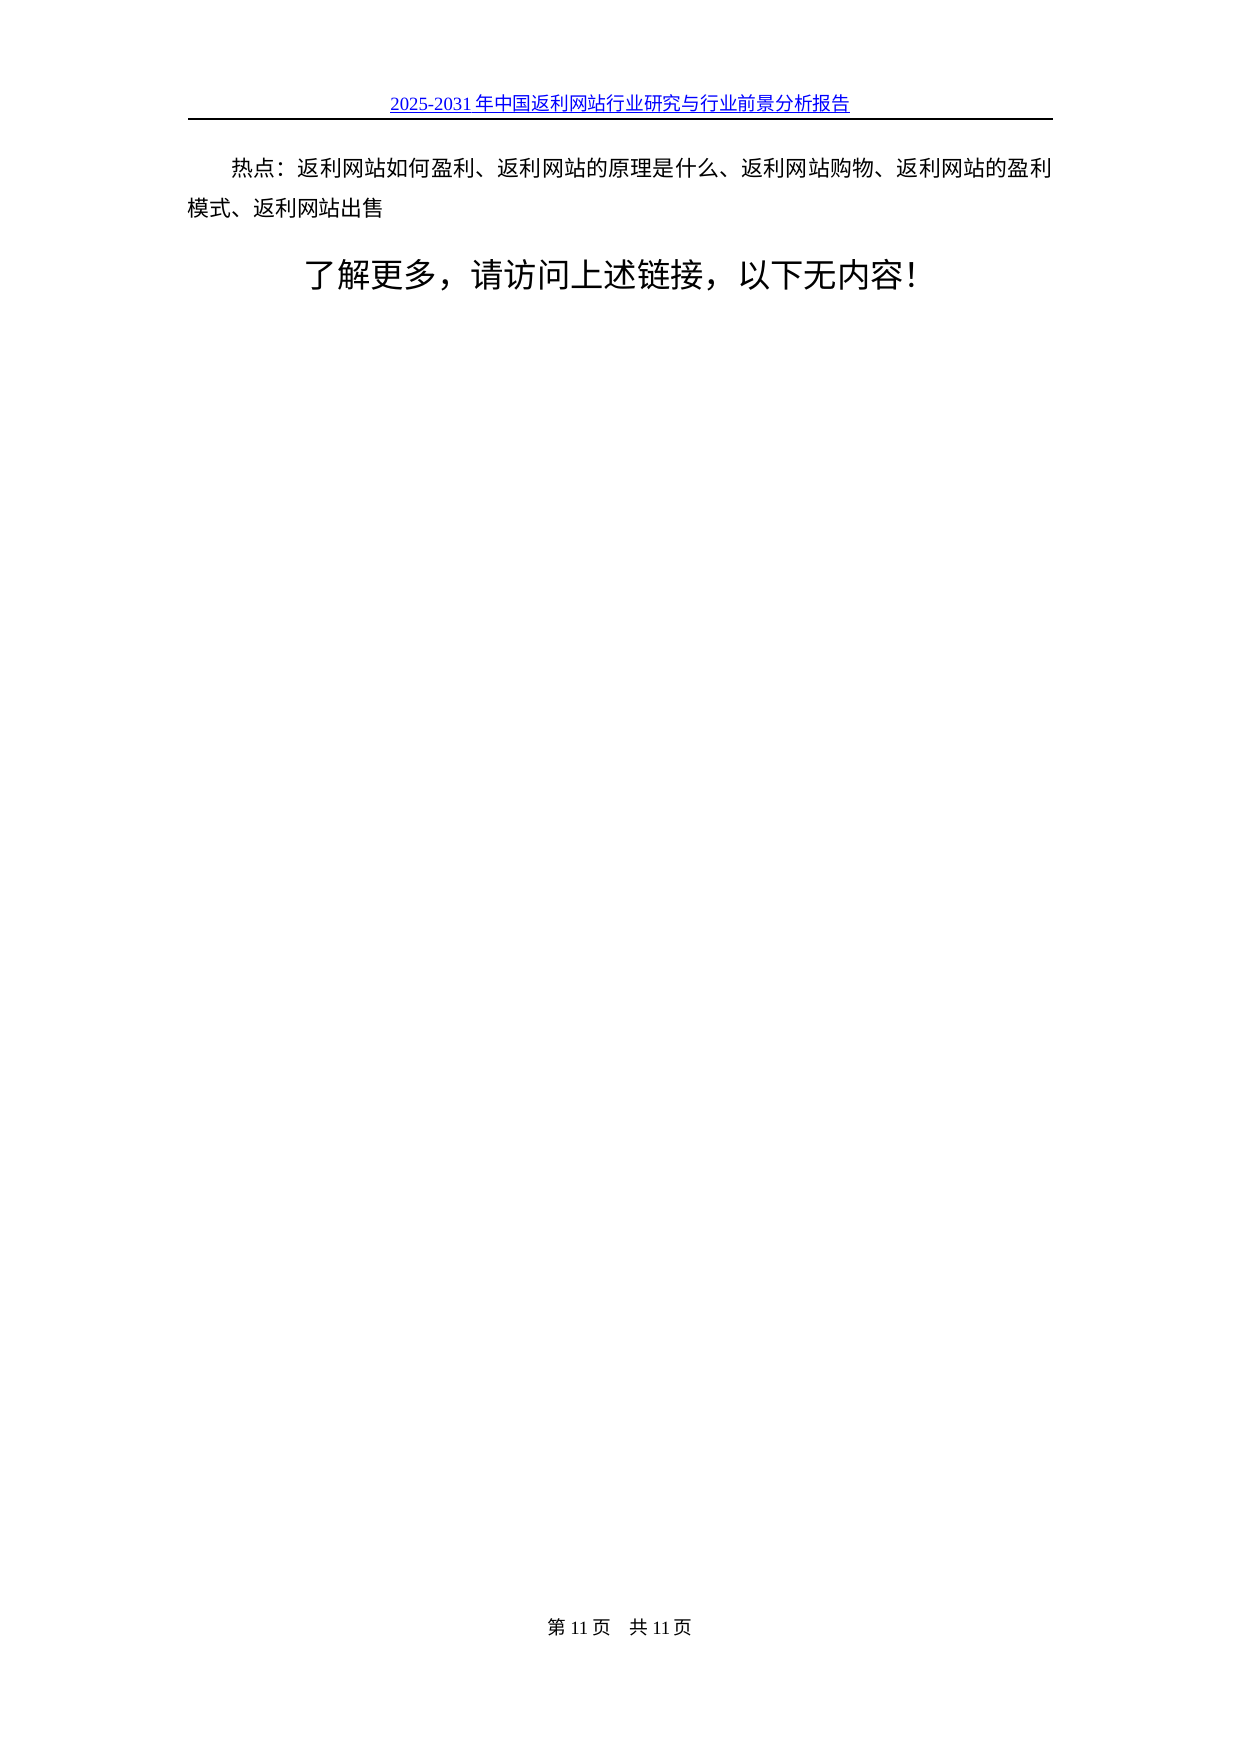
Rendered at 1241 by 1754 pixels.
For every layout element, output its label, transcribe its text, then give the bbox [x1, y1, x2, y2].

text 热点：返利网站如何盈利、返利网站的原理是什么、返利网站购物、返利网站的盈利模式、返利网站出售 [187, 150, 1053, 223]
title 了解更多，请访问上述链接，以下无内容！ [187, 241, 1053, 306]
